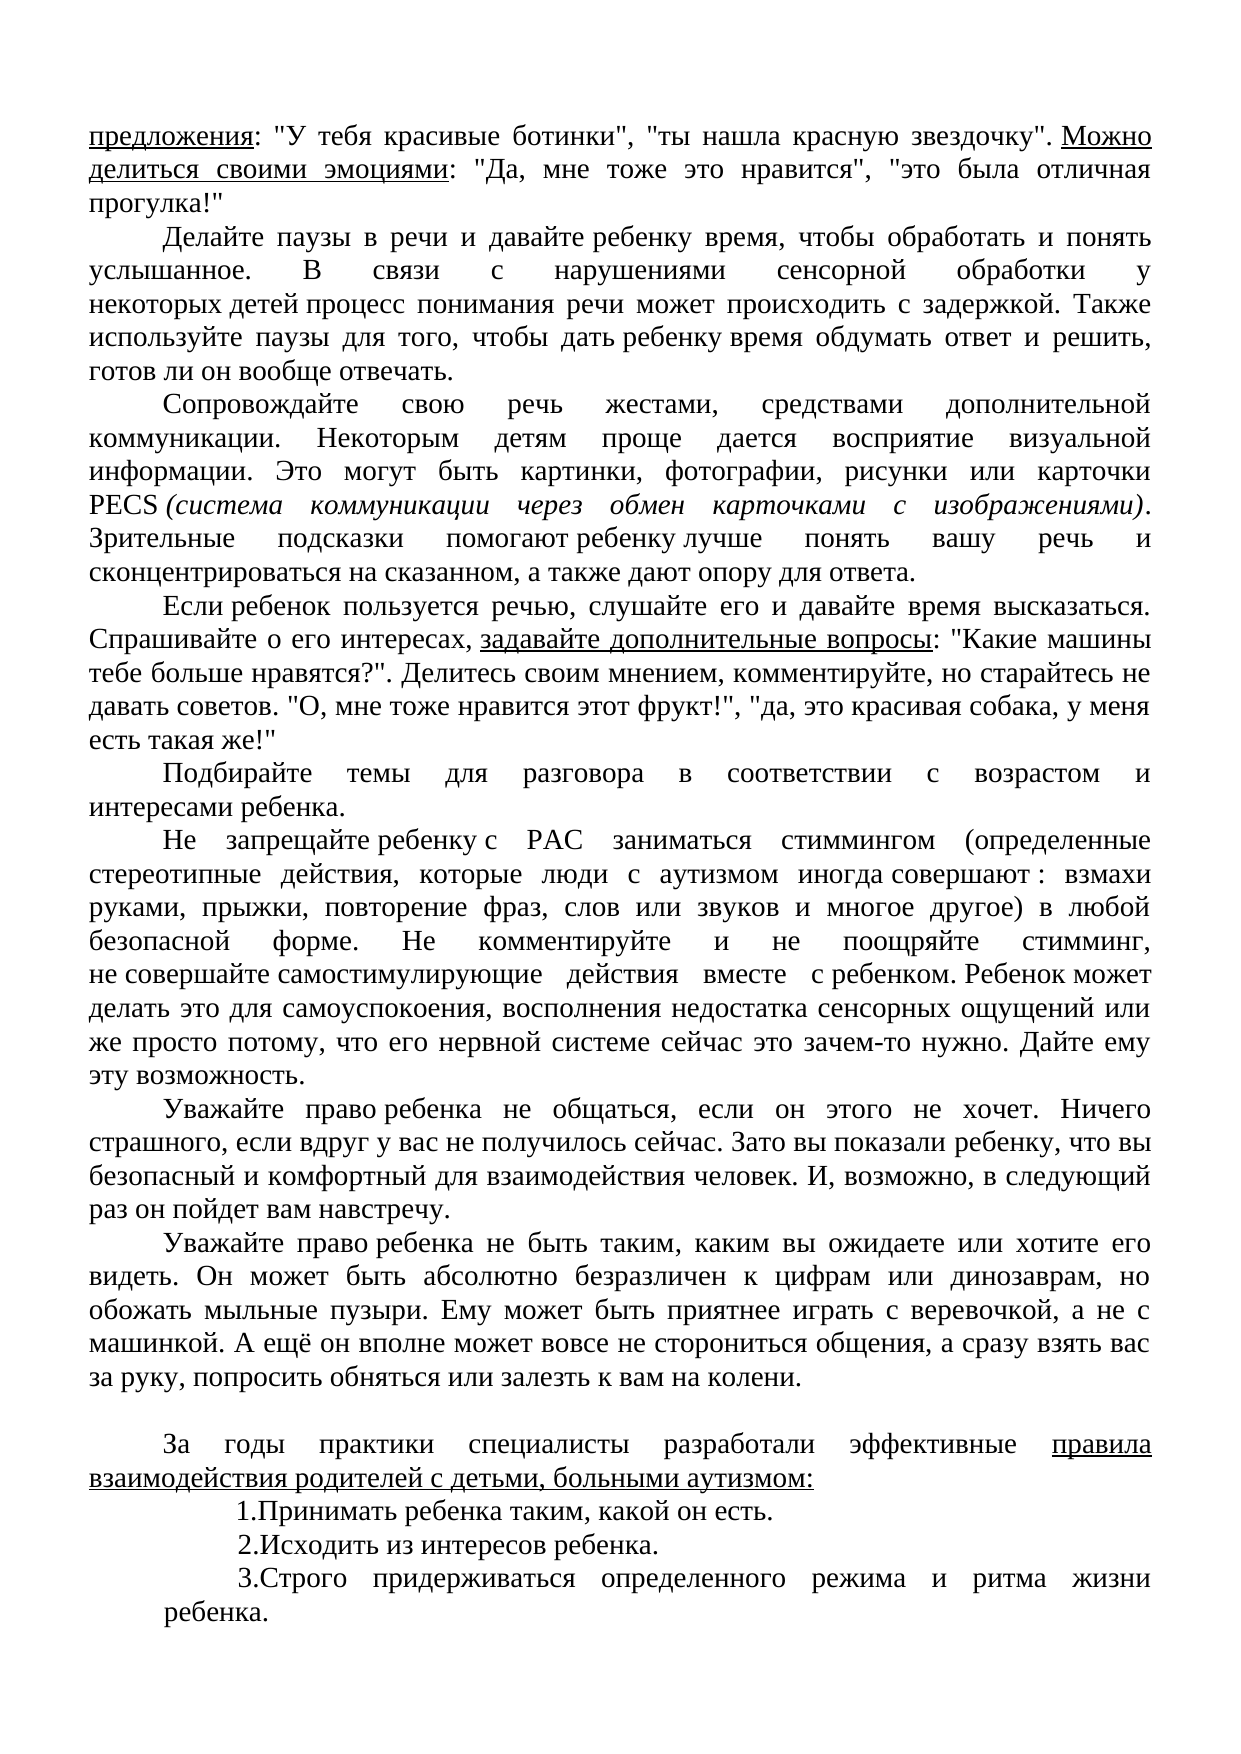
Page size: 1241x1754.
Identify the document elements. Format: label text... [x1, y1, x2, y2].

text 1.Принимать ребенка таким, какой он есть. [89, 1493, 1152, 1527]
text Уважайте право ребенка не быть таким, каким вы ожидаете или хотите его видеть. Он может быть абсолютно безразличен к цифрам или динозаврам, но обожать мыльные пузыри. Ему может быть приятнее играть с веревочкой, а не с машинкой. А ещё он вполне может вовсе не сторониться общения, а сразу взять вас за руку, попросить обняться или залезть к вам на колени. [89, 1225, 1152, 1393]
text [89, 118, 1152, 219]
text 2.Исходить из интересов ребенка. [164, 1527, 1152, 1560]
text Подбирайте темы для разговора в соответствии с возрастом и интересами ребенка. [89, 755, 1152, 822]
text Не запрещайте ребенку с РАС заниматься стиммингом (определенные стереотипные действия, которые люди с аутизмом иногда совершают : взмахи руками, прыжки, повторение фраз, слов или звуков и многое другое) в любой безопасной форме. Не комментируйте и не поощряйте стимминг, не совершайте самостимулирующие действия вместе с ребенком. Ребенок может делать это для самоуспокоения, восполнения недостатка сенсорных ощущений или же просто потому, что его нервной системе сейчас это зачем-то нужно. Дайте ему эту возможность. [89, 822, 1152, 1091]
text За годы практики специалисты разработали эффективные правила взаимодействия родителей с детьми, больными аутизмом: [89, 1426, 1152, 1493]
text Делайте паузы в речи и давайте ребенку время, чтобы обработать и понять услышанное. В связи с нарушениями сенсорной обработки у некоторых детей процесс понимания речи может происходить с задержкой. Также используйте паузы для того, чтобы дать ребенку время обдумать ответ и решить, готов ли он вообще отвечать. [89, 219, 1152, 386]
text Уважайте право ребенка не общаться, если он этого не хочет. Ничего страшного, если вдруг у вас не получилось сейчас. Зато вы показали ребенку, что вы безопасный и комфортный для взаимодействия человек. И, возможно, в следующий раз он пойдет вам навстречу. [89, 1091, 1152, 1225]
text 3.Строго придерживаться определенного режима и ритма жизни ребенка. [164, 1560, 1152, 1627]
text Если ребенок пользуется речью, слушайте его и давайте время высказаться. Спрашивайте о его интересах, задавайте дополнительные вопросы: "Какие машины тебе больше нравятся?". Делитесь своим мнением, комментируйте, но старайтесь не давать советов. "О, мне тоже нравится этот фрукт!", "да, это красивая собака, у меня есть такая же!" [89, 588, 1152, 755]
text Сопровождайте свою речь жестами, средствами дополнительной коммуникации. Некоторым детям проще дается восприятие визуальной информации. Это могут быть картинки, фотографии, рисунки или карточки PECS (система коммуникации через обмен карточками с изображениями). Зрительные подсказки помогают ребенку лучше понять вашу речь и сконцентрироваться на сказанном, а также дают опору для ответа. [89, 386, 1152, 588]
